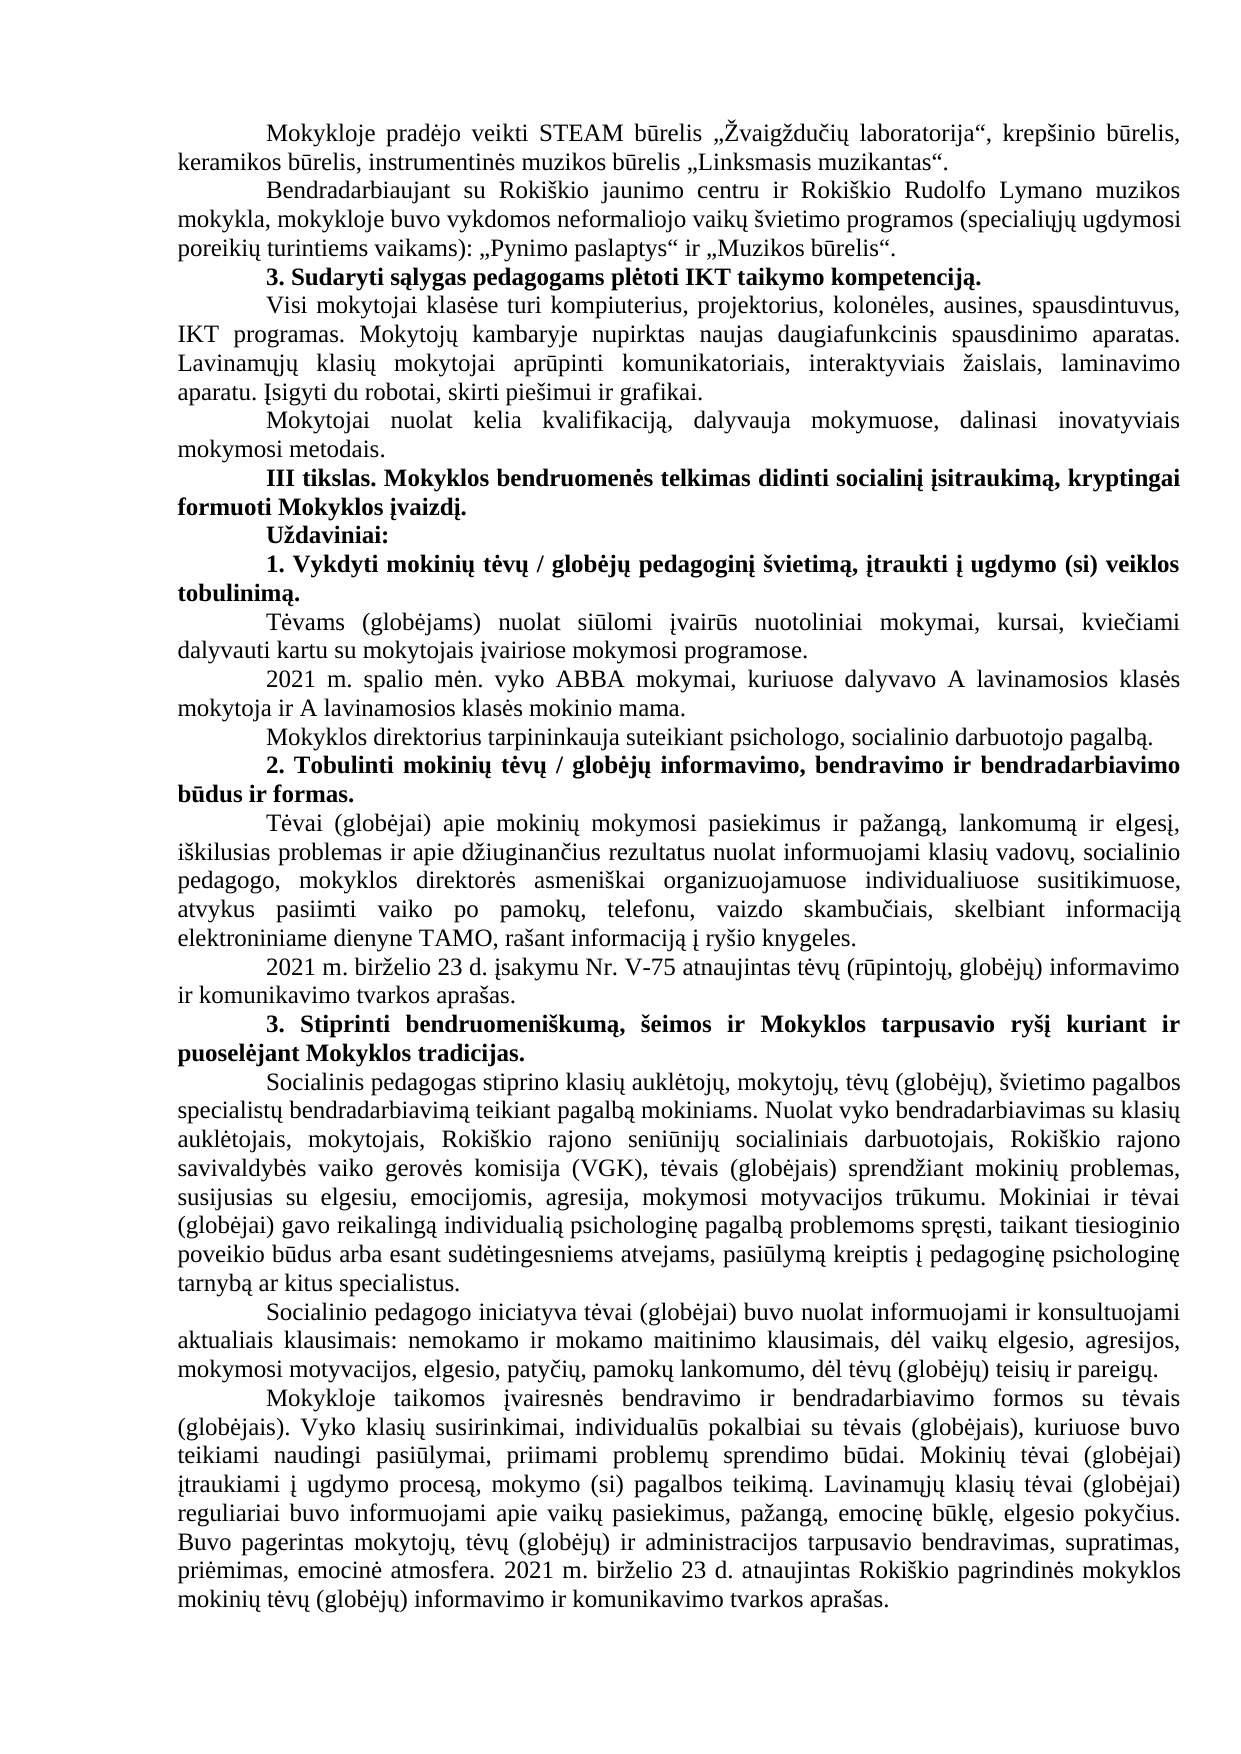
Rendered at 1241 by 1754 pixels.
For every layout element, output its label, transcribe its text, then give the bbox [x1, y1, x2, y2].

text Bendradarbiaujant su Rokiškio jaunimo centru ir Rokiškio Rudolfo Lymano muzikos mokykla, mokykloje buvo vykdomos neformaliojo vaikų švietimo programos (specialiųjų ugdymosi poreikių turintiems vaikams): „Pynimo paslaptys“ ir „Muzikos būrelis“. [177, 176, 1181, 262]
text 3. Sudaryti sąlygas pedagogams plėtoti IKT taikymo kompetenciją. [177, 262, 1181, 291]
text Mokykloje taikomos įvairesnės bendravimo ir bendradarbiavimo formos su tėvais (globėjais). Vyko klasių susirinkimai, individualūs pokalbiai su tėvais (globėjais), kuriuose buvo teikiami naudingi pasiūlymai, priimami problemų sprendimo būdai. Mokinių tėvai (globėjai) įtraukiami į ugdymo procesą, mokymo (si) pagalbos teikimą. Lavinamųjų klasių tėvai (globėjai) reguliariai buvo informuojami apie vaikų pasiekimus, pažangą, emocinę būklę, elgesio pokyčius. Buvo pagerintas mokytojų, tėvų (globėjų) ir administracijos tarpusavio bendravimas, supratimas, priėmimas, emocinė atmosfera. 2021 m. birželio 23 d. atnaujintas Rokiškio pagrindinės mokyklos mokinių tėvų (globėjų) informavimo ir komunikavimo tvarkos aprašas. [177, 1383, 1181, 1613]
text Mokytojai nuolat kelia kvalifikaciją, dalyvauja mokymuose, dalinasi inovatyviais mokymosi metodais. [177, 406, 1181, 463]
text III tikslas. Mokyklos bendruomenės telkimas didinti socialinį įsitraukimą, kryptingai formuoti Mokyklos įvaizdį. [177, 463, 1181, 521]
text Tėvams (globėjams) nuolat siūlomi įvairūs nuotoliniai mokymai, kursai, kviečiami dalyvauti kartu su mokytojais įvairiose mokymosi programose. [177, 607, 1181, 664]
text Visi mokytojai klasėse turi kompiuterius, projektorius, kolonėles, ausines, spausdintuvus, IKT programas. Mokytojų kambaryje nupirktas naujas daugiafunkcinis spausdinimo aparatas. Lavinamųjų klasių mokytojai aprūpinti komunikatoriais, interaktyviais žaislais, laminavimo aparatu. Įsigyti du robotai, skirti piešimui ir grafikai. [177, 291, 1181, 406]
text Socialinio pedagogo iniciatyva tėvai (globėjai) buvo nuolat informuojami ir konsultuojami aktualiais klausimais: nemokamo ir mokamo maitinimo klausimais, dėl vaikų elgesio, agresijos, mokymosi motyvacijos, elgesio, patyčių, pamokų lankomumo, dėl tėvų (globėjų) teisių ir pareigų. [177, 1297, 1181, 1383]
text 3. Stiprinti bendruomeniškumą, šeimos ir Mokyklos tarpusavio ryšį kuriant ir puoselėjant Mokyklos tradicijas. [177, 1009, 1181, 1067]
text 2. Tobulinti mokinių tėvų / globėjų informavimo, bendravimo ir bendradarbiavimo būdus ir formas. [177, 751, 1181, 808]
text 2021 m. birželio 23 d. įsakymu Nr. V-75 atnaujintas tėvų (rūpintojų, globėjų) informavimo ir komunikavimo tvarkos aprašas. [177, 952, 1181, 1009]
text Tėvai (globėjai) apie mokinių mokymosi pasiekimus ir pažangą, lankomumą ir elgesį, iškilusias problemas ir apie džiuginančius rezultatus nuolat informuojami klasių vadovų, socialinio pedagogo, mokyklos direktorės asmeniškai organizuojamuose individualiuose susitikimuose, atvykus pasiimti vaiko po pamokų, telefonu, vaizdo skambučiais, skelbiant informaciją elektroniniame dienyne TAMO, rašant informaciją į ryšio knygeles. [177, 808, 1181, 952]
text Mokykloje pradėjo veikti STEAM būrelis „Žvaigždučių laboratorija“, krepšinio būrelis, keramikos būrelis, instrumentinės muzikos būrelis „Linksmasis muzikantas“. [177, 118, 1181, 176]
text 1. Vykdyti mokinių tėvų / globėjų pedagoginį švietimą, įtraukti į ugdymo (si) veiklos tobulinimą. [177, 549, 1181, 607]
text Uždaviniai: [177, 521, 1181, 549]
text Mokyklos direktorius tarpininkauja suteikiant psichologo, socialinio darbuotojo pagalbą. [177, 722, 1181, 751]
text Socialinis pedagogas stiprino klasių auklėtojų, mokytojų, tėvų (globėjų), švietimo pagalbos specialistų bendradarbiavimą teikiant pagalbą mokiniams. Nuolat vyko bendradarbiavimas su klasių auklėtojais, mokytojais, Rokiškio rajono seniūnijų socialiniais darbuotojais, Rokiškio rajono savivaldybės vaiko gerovės komisija (VGK), tėvais (globėjais) sprendžiant mokinių problemas, susijusias su elgesiu, emocijomis, agresija, mokymosi motyvacijos trūkumu. Mokiniai ir tėvai (globėjai) gavo reikalingą individualią psichologinę pagalbą problemoms spręsti, taikant tiesioginio poveikio būdus arba esant sudėtingesniems atvejams, pasiūlymą kreiptis į pedagoginę psichologinę tarnybą ar kitus specialistus. [177, 1067, 1181, 1297]
text 2021 m. spalio mėn. vyko ABBA mokymai, kuriuose dalyvavo A lavinamosios klasės mokytoja ir A lavinamosios klasės mokinio mama. [177, 664, 1181, 722]
